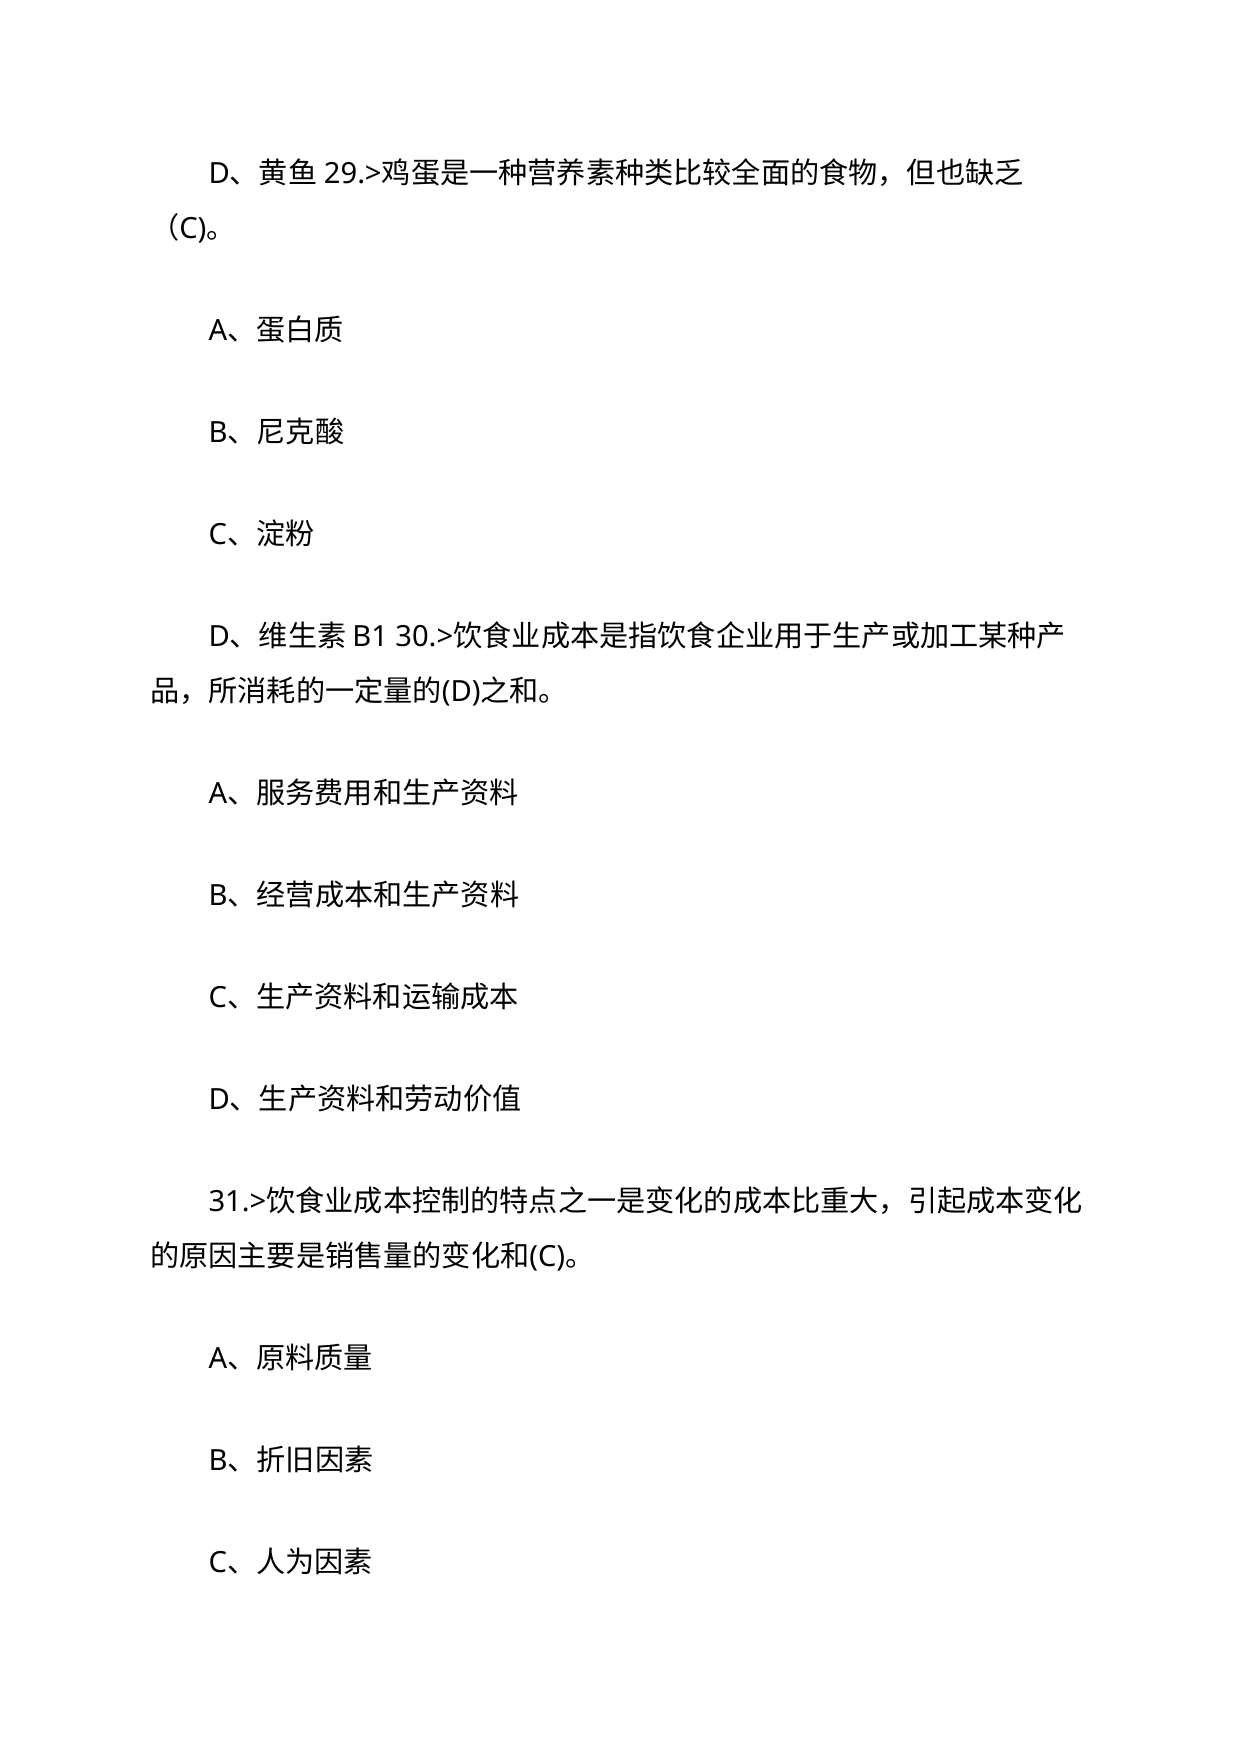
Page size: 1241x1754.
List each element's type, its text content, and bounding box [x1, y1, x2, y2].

text A、原料质量 [150, 1335, 1090, 1377]
text D、生产资料和劳动价值 [150, 1076, 1090, 1118]
text D、黄鱼 29.>鸡蛋是一种营养素种类比较全面的食物，但也缺乏（C)。 [150, 150, 1090, 247]
text D、维生素B1 30.>饮食业成本是指饮食企业用于生产或加工某种产品，所消耗的一定量的(D)之和。 [150, 613, 1090, 710]
text B、经营成本和生产资料 [150, 872, 1090, 914]
text 31.>饮食业成本控制的特点之一是变化的成本比重大，引起成本变化的原因主要是销售量的变化和(C)。 [150, 1178, 1090, 1275]
text B、折旧因素 [150, 1437, 1090, 1479]
text C、人为因素 [150, 1539, 1090, 1581]
text A、蛋白质 [150, 307, 1090, 349]
text B、尼克酸 [150, 409, 1090, 451]
text A、服务费用和生产资料 [150, 770, 1090, 812]
text C、淀粉 [150, 511, 1090, 553]
text C、生产资料和运输成本 [150, 974, 1090, 1016]
